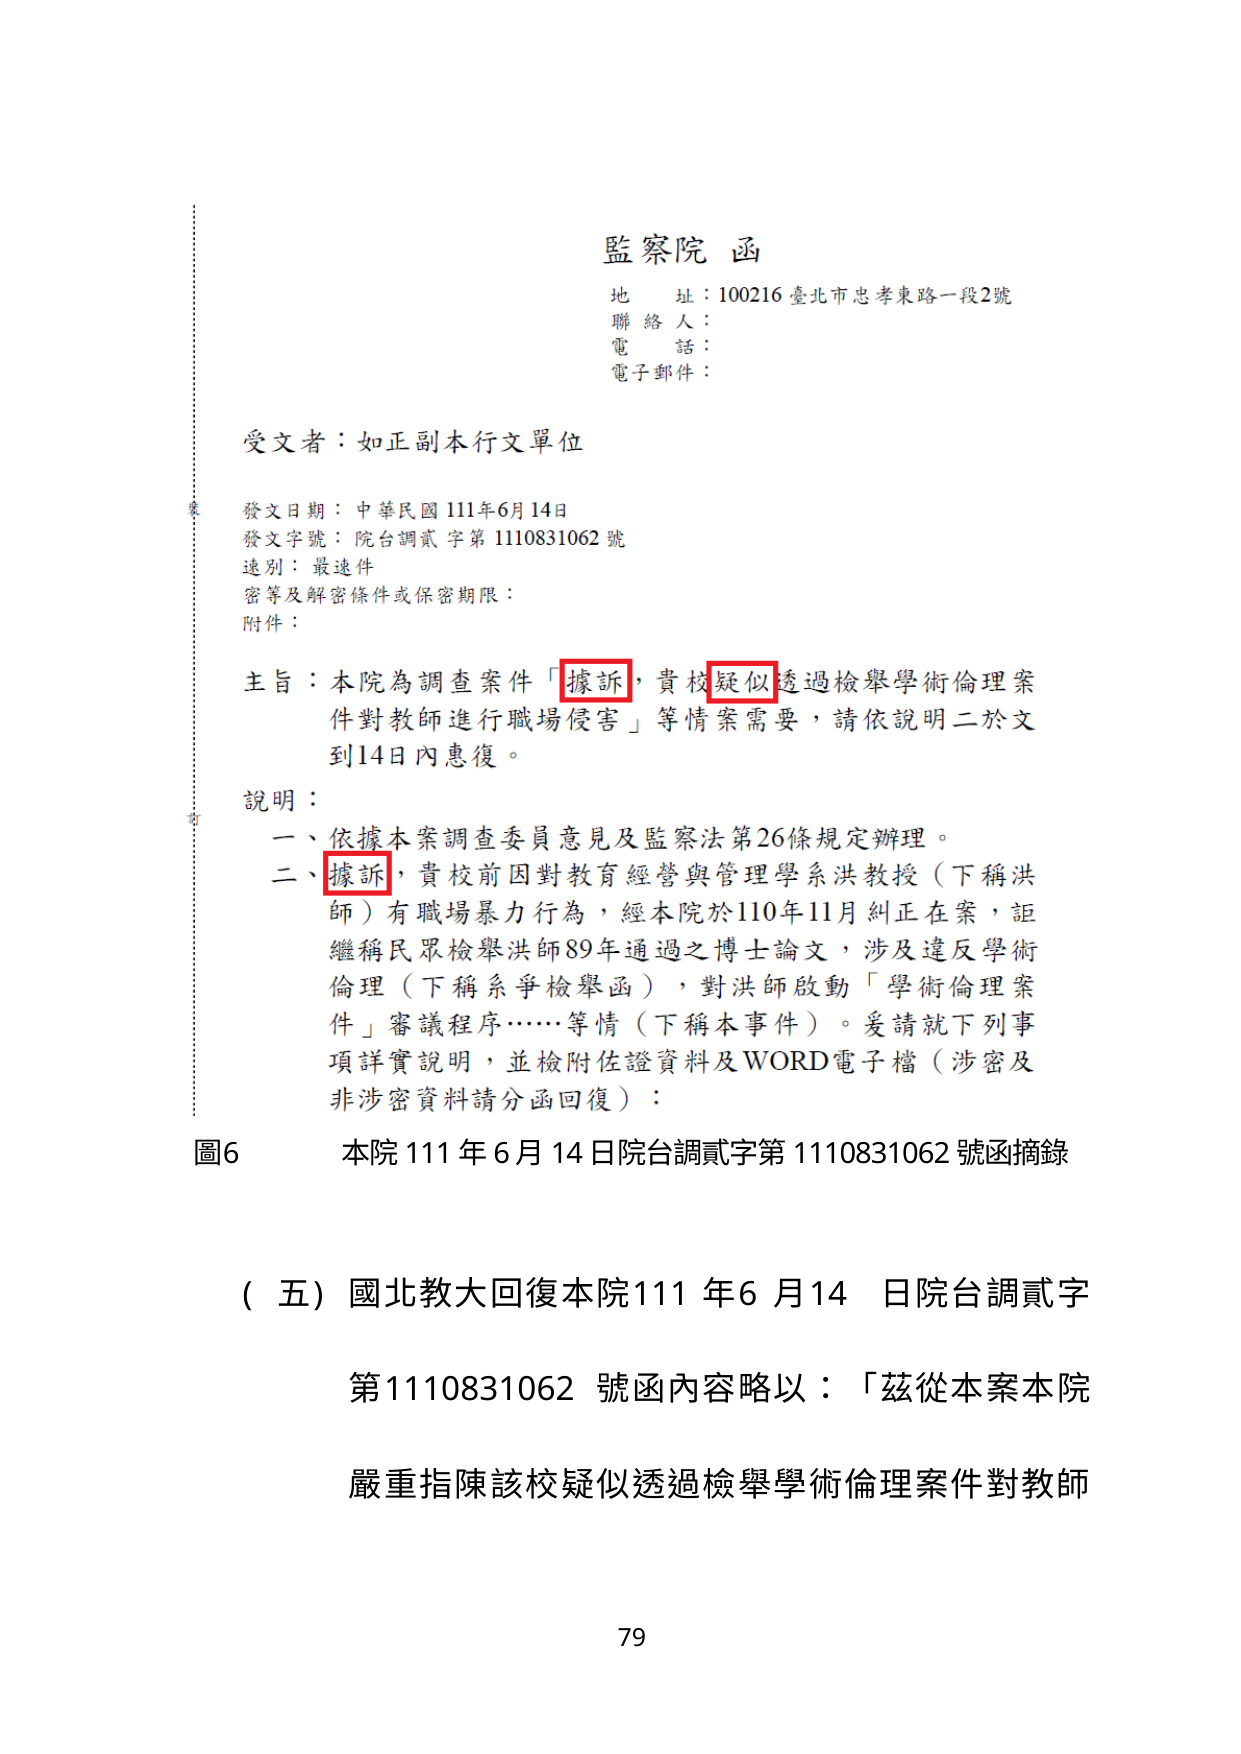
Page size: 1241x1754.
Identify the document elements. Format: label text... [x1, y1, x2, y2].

text 本院111年6月14日院台調貳字第1110831062號函摘錄 [171, 1133, 1092, 1171]
picture [171, 189, 1070, 1118]
